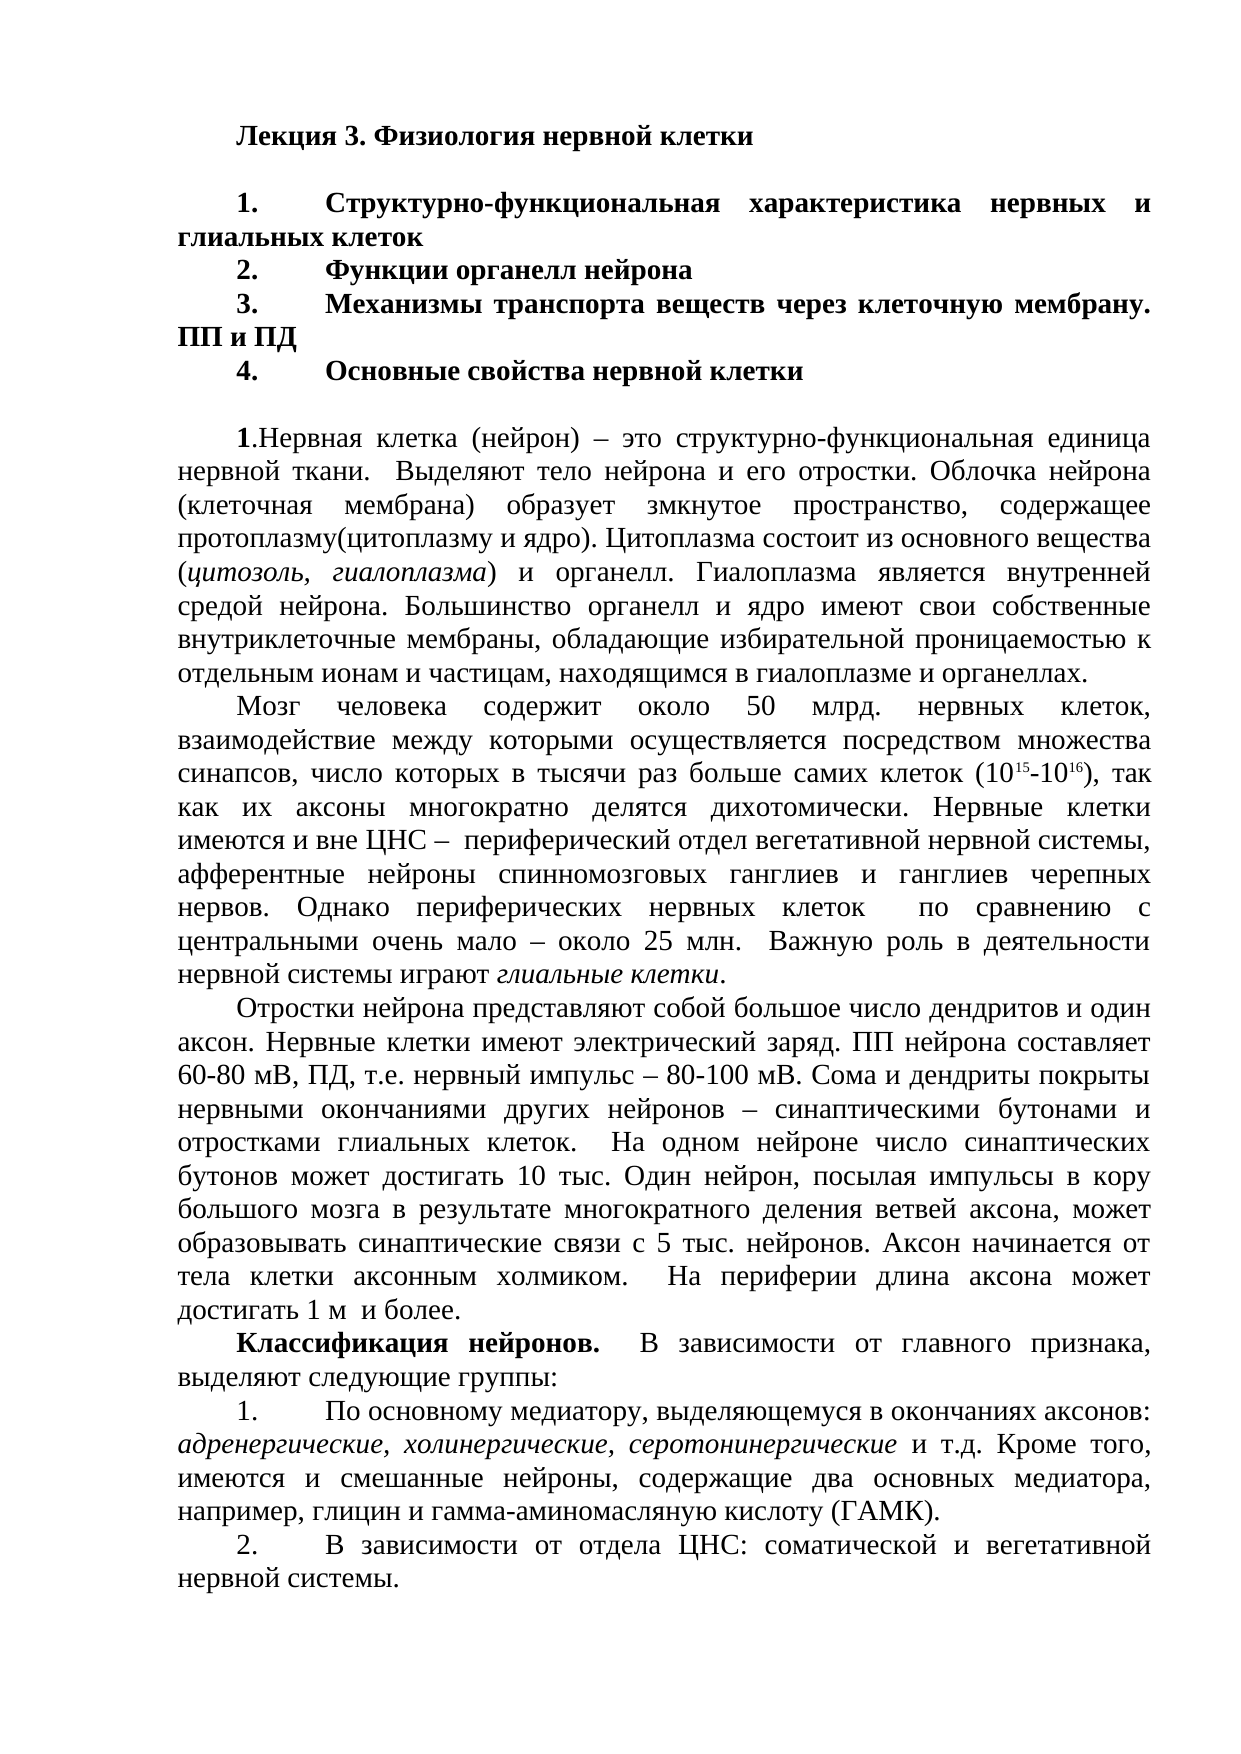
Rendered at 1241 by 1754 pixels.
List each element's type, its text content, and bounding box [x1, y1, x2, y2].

list Механизмы транспорта веществ через клеточную мембрану. ПП и ПД [177, 286, 1152, 353]
list Функции органелл нейрона [177, 252, 1152, 286]
list Основные свойства нервной клетки [177, 353, 1152, 386]
list Структурно-функциональная характеристика нервных и глиальных клеток [177, 185, 1152, 252]
text 1.Нервная клетка (нейрон) – это структурно-функциональная единица нервной ткани. Выделяют тело нейрона и его отростки. Облочка нейрона (клеточная мембрана) образует змкнутое пространство, содержащее протоплазму(цитоплазму и ядро). Цитоплазма состоит из основного вещества (цитозоль, гиалоплазма) и органелл. Гиалоплазма является внутренней средой нейрона. Большинство органелл и ядро имеют свои собственные внутриклеточные мембраны, обладающие избирательной проницаемостью к отдельным ионам и частицам, находящимся в гиалоплазме и органеллах. [177, 420, 1152, 688]
text Классификация нейронов. В зависимости от главного признака, выделяют следующие группы: [177, 1326, 1152, 1393]
text Мозг человека содержит около 50 млрд. нервных клеток, взаимодействие между которыми осуществляется посредством множества синапсов, число которых в тысячи раз больше самих клеток (1015-1016), так как их аксоны многократно делятся дихотомически. Нервные клетки имеются и вне ЦНС – периферический отдел вегетативной нервной системы, афферентные нейроны спинномозговых ганглиев и ганглиев черепных нервов. Однако периферических нервных клеток по сравнению с центральными очень мало – около 25 млн. Важную роль в деятельности нервной системы играют глиальные клетки. [177, 688, 1152, 990]
list По основному медиатору, выделяющемуся в окончаниях аксонов: адренергические, холинергические, серотонинергические и т.д. Кроме того, имеются и смешанные нейроны, содержащие два основных медиатора, например, глицин и гамма-аминомасляную кислоту (ГАМК). [177, 1393, 1152, 1527]
text Отростки нейрона представляют собой большое число дендритов и один аксон. Нервные клетки имеют электрический заряд. ПП нейрона составляет 60-80 мВ, ПД, т.е. нервный импульс – 80-100 мВ. Сома и дендриты покрыты нервными окончаниями других нейронов – синаптическими бутонами и отростками глиальных клеток. На одном нейроне число синаптических бутонов может достигать 10 тыс. Один нейрон, посылая импульсы в кору большого мозга в результате многократного деления ветвей аксона, может образовывать синаптические связи с 5 тыс. нейронов. Аксон начинается от тела клетки аксонным холмиком. На периферии длина аксона может достигать 1 м и более. [177, 990, 1152, 1326]
text Лекция 3. Физиология нервной клетки [177, 118, 1152, 152]
list В зависимости от отдела ЦНС: соматической и вегетативной нервной системы. [177, 1527, 1152, 1594]
